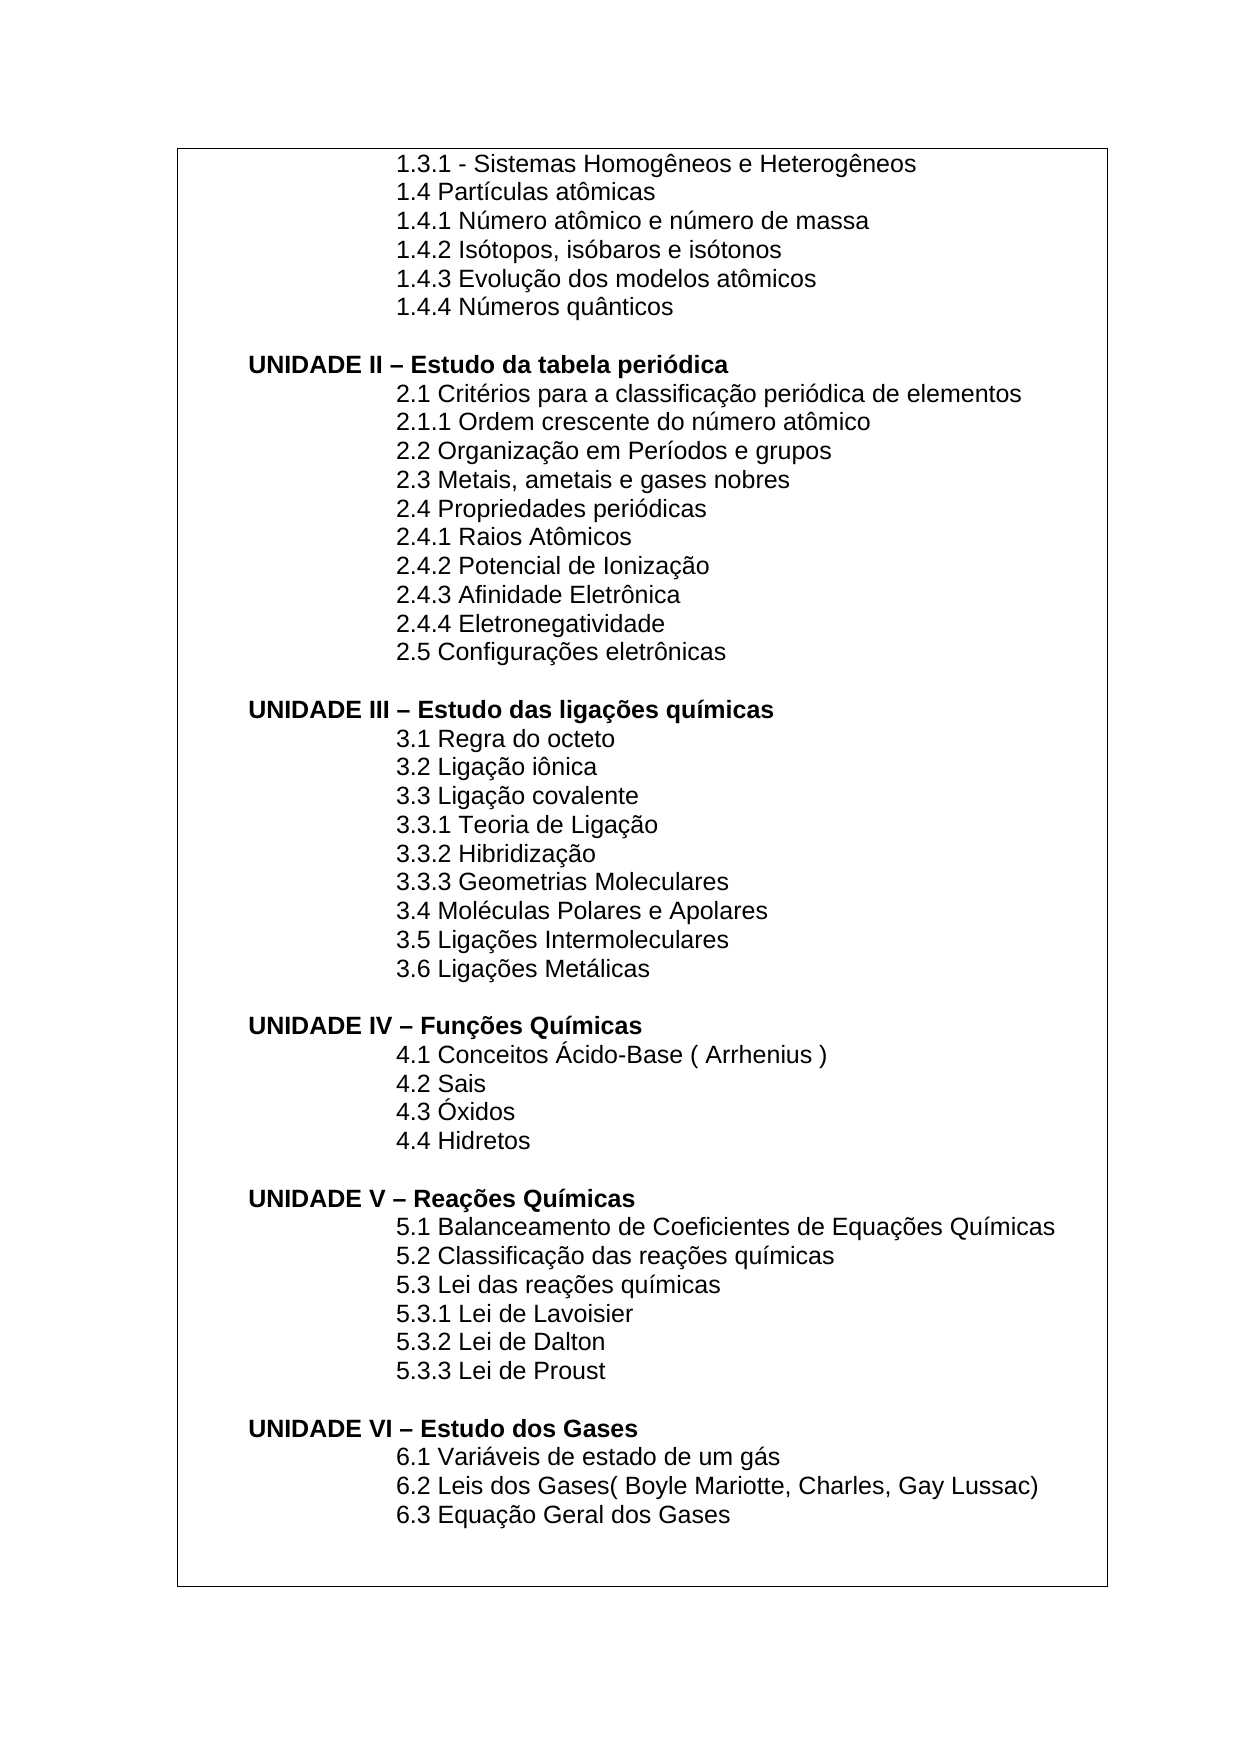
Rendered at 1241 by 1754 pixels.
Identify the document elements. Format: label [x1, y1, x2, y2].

table_cell [178, 149, 1107, 1586]
